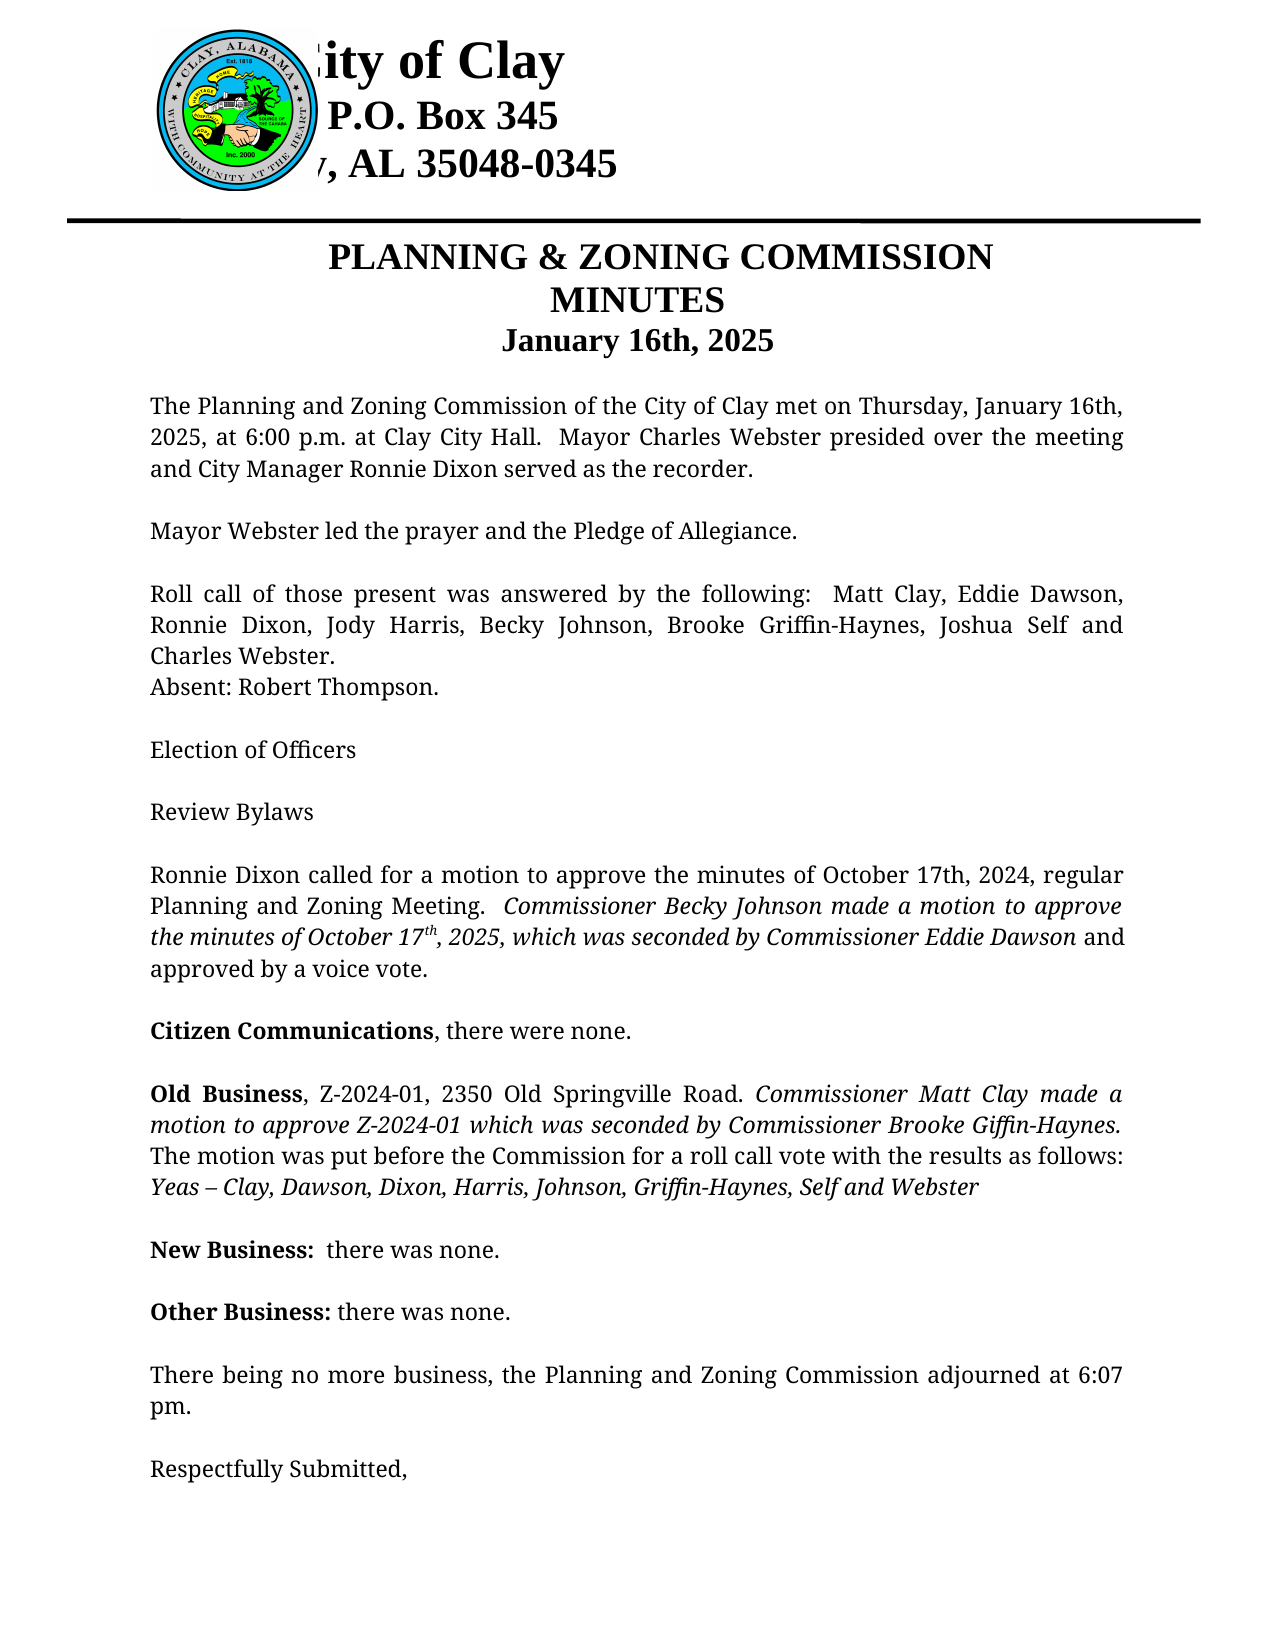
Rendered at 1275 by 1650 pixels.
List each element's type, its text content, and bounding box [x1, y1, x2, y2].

text Other Business: there was none. [150, 1296, 1125, 1327]
text Roll call of those present was answered by the following: Matt Clay, Eddie Dawson, Ronnie Dixon, Jody Harris, Becky Johnson, Brooke Griffin-Haynes, Joshua Self and Charles Webster. [150, 577, 1125, 671]
picture [152, 27, 318, 191]
text Citizen Communications, there were none. [150, 1015, 1125, 1046]
text The Planning and Zoning Commission of the City of Clay met on Thursday, January 16th, 2025, at 6:00 p.m. at Clay City Hall. Mayor Charles Webster presided over the meeting and City Manager Ronnie Dixon served as the recorder. [150, 390, 1125, 484]
text Review Bylaws [150, 796, 1125, 827]
text Respectfully Submitted, [150, 1452, 1125, 1484]
text Election of Officers [150, 734, 1125, 765]
text Ronnie Dixon called for a motion to approve the minutes of October 17th, 2024, regular Planning and Zoning Meeting. Commissioner Becky Johnson made a motion to approve the minutes of October 17th, 2025, which was seconded by Commissioner Eddie Dawson and approved by a voice vote. [150, 859, 1125, 984]
text New Business: there was none. [150, 1234, 1125, 1265]
text Old Business, Z-2024-01, 2350 Old Springville Road. Commissioner Matt Clay made a motion to approve Z-2024-01 which was seconded by Commissioner Brooke Giffin-Haynes. The motion was put before the Commission for a roll call vote with the results as follows: Yeas – Clay, Dawson, Dixon, Harris, Johnson, Griffin-Haynes, Self and Webster [150, 1077, 1125, 1202]
text Mayor Webster led the prayer and the Pledge of Allegiance. [150, 515, 1125, 546]
text There being no more business, the Planning and Zoning Commission adjourned at 6:07 pm. [150, 1359, 1125, 1421]
text Absent: Robert Thompson. [150, 671, 1125, 702]
